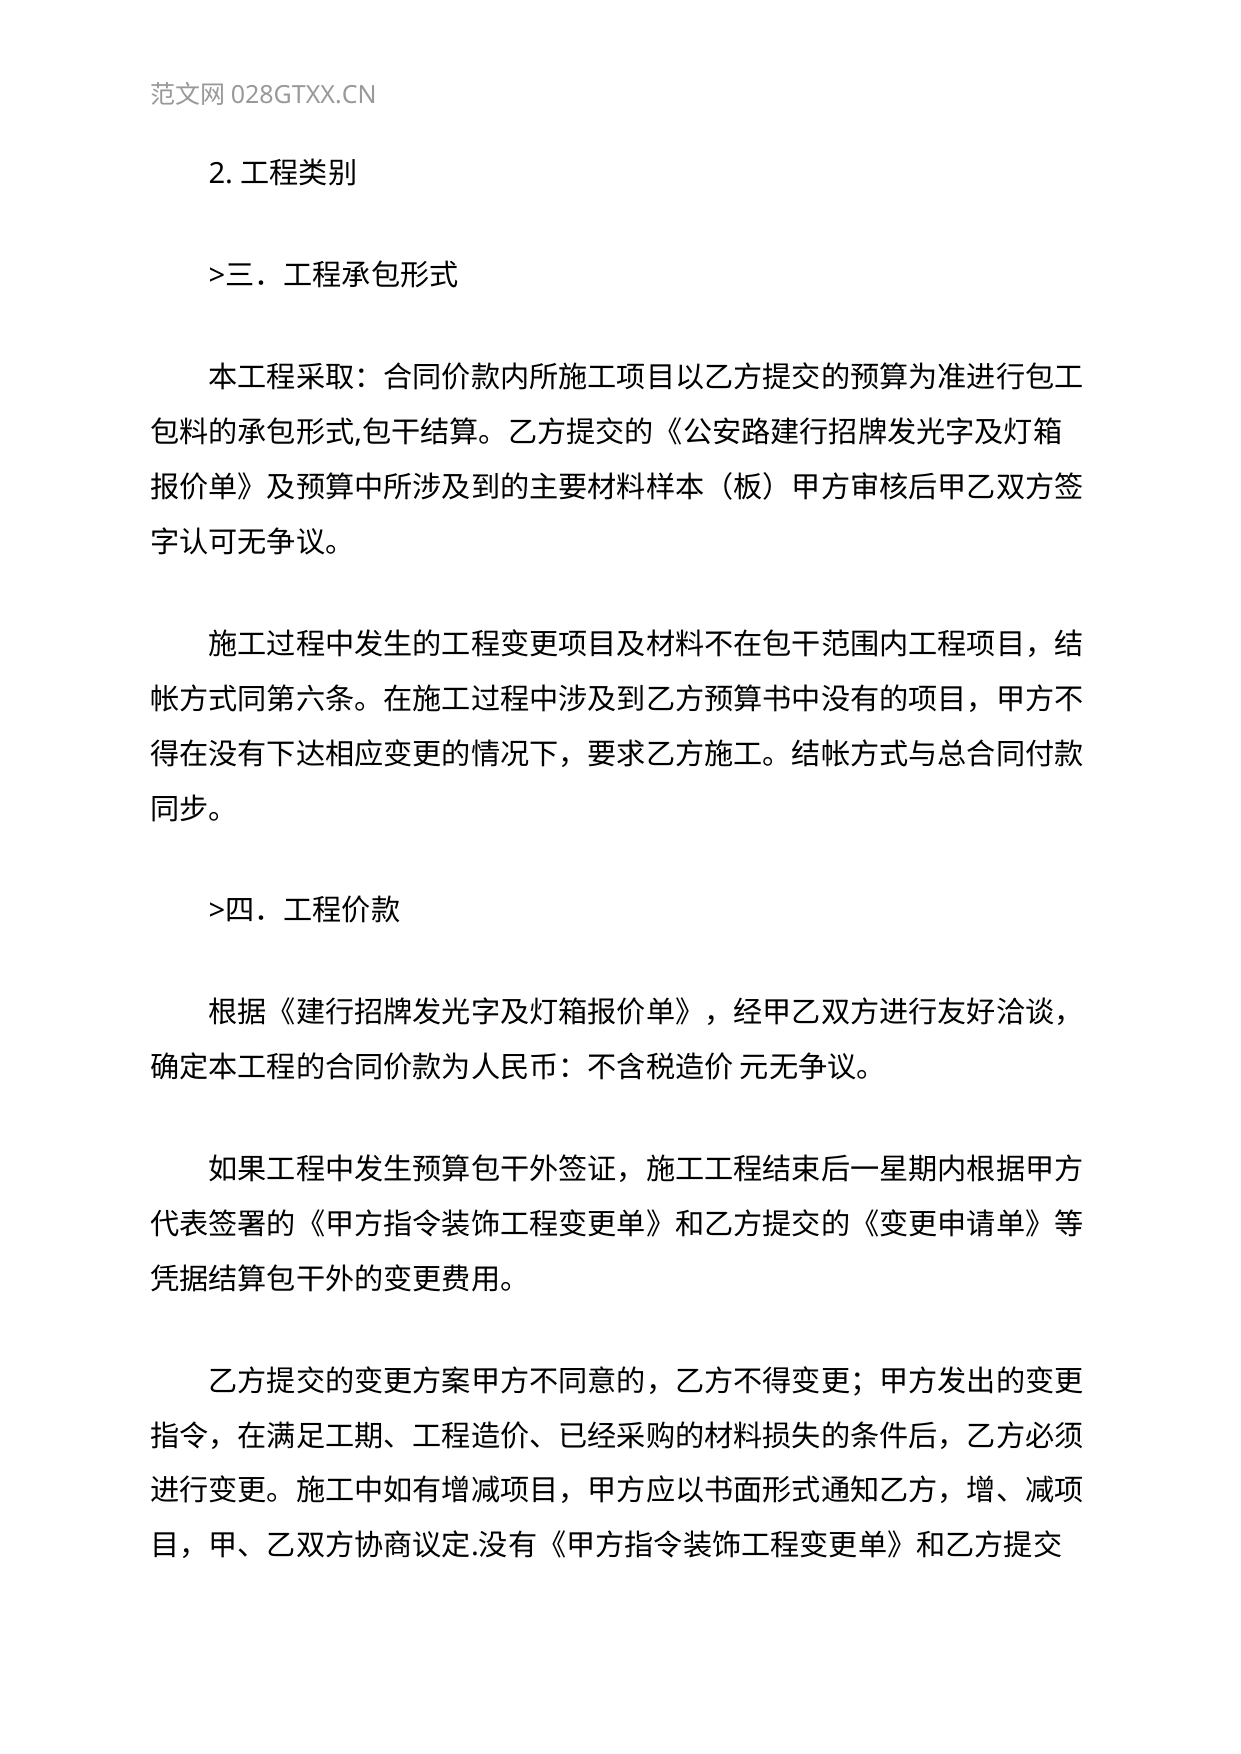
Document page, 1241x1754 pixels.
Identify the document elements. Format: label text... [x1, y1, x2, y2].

text 2. 工程类别 [150, 150, 1090, 192]
text 根据《建行招牌发光字及灯箱报价单》，经甲乙双方进行友好洽谈，确定本工程的合同价款为人民币：不含税造价 元无争议。 [150, 989, 1090, 1086]
text 施工过程中发生的工程变更项目及材料不在包干范围内工程项目，结帐方式同第六条。在施工过程中涉及到乙方预算书中没有的项目，甲方不得在没有下达相应变更的情况下，要求乙方施工。结帐方式与总合同付款同步。 [150, 621, 1090, 827]
text >四．工程价款 [150, 887, 1090, 929]
text >三．工程承包形式 [150, 252, 1090, 294]
text 如果工程中发生预算包干外签证，施工工程结束后一星期内根据甲方代表签署的《甲方指令装饰工程变更单》和乙方提交的《变更申请单》等凭据结算包干外的变更费用。 [150, 1146, 1090, 1298]
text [150, 1357, 1090, 1564]
text 本工程采取：合同价款内所施工项目以乙方提交的预算为准进行包工包料的承包形式,包干结算。乙方提交的《公安路建行招牌发光字及灯箱报价单》及预算中所涉及到的主要材料样本（板）甲方审核后甲乙双方签字认可无争议。 [150, 354, 1090, 561]
